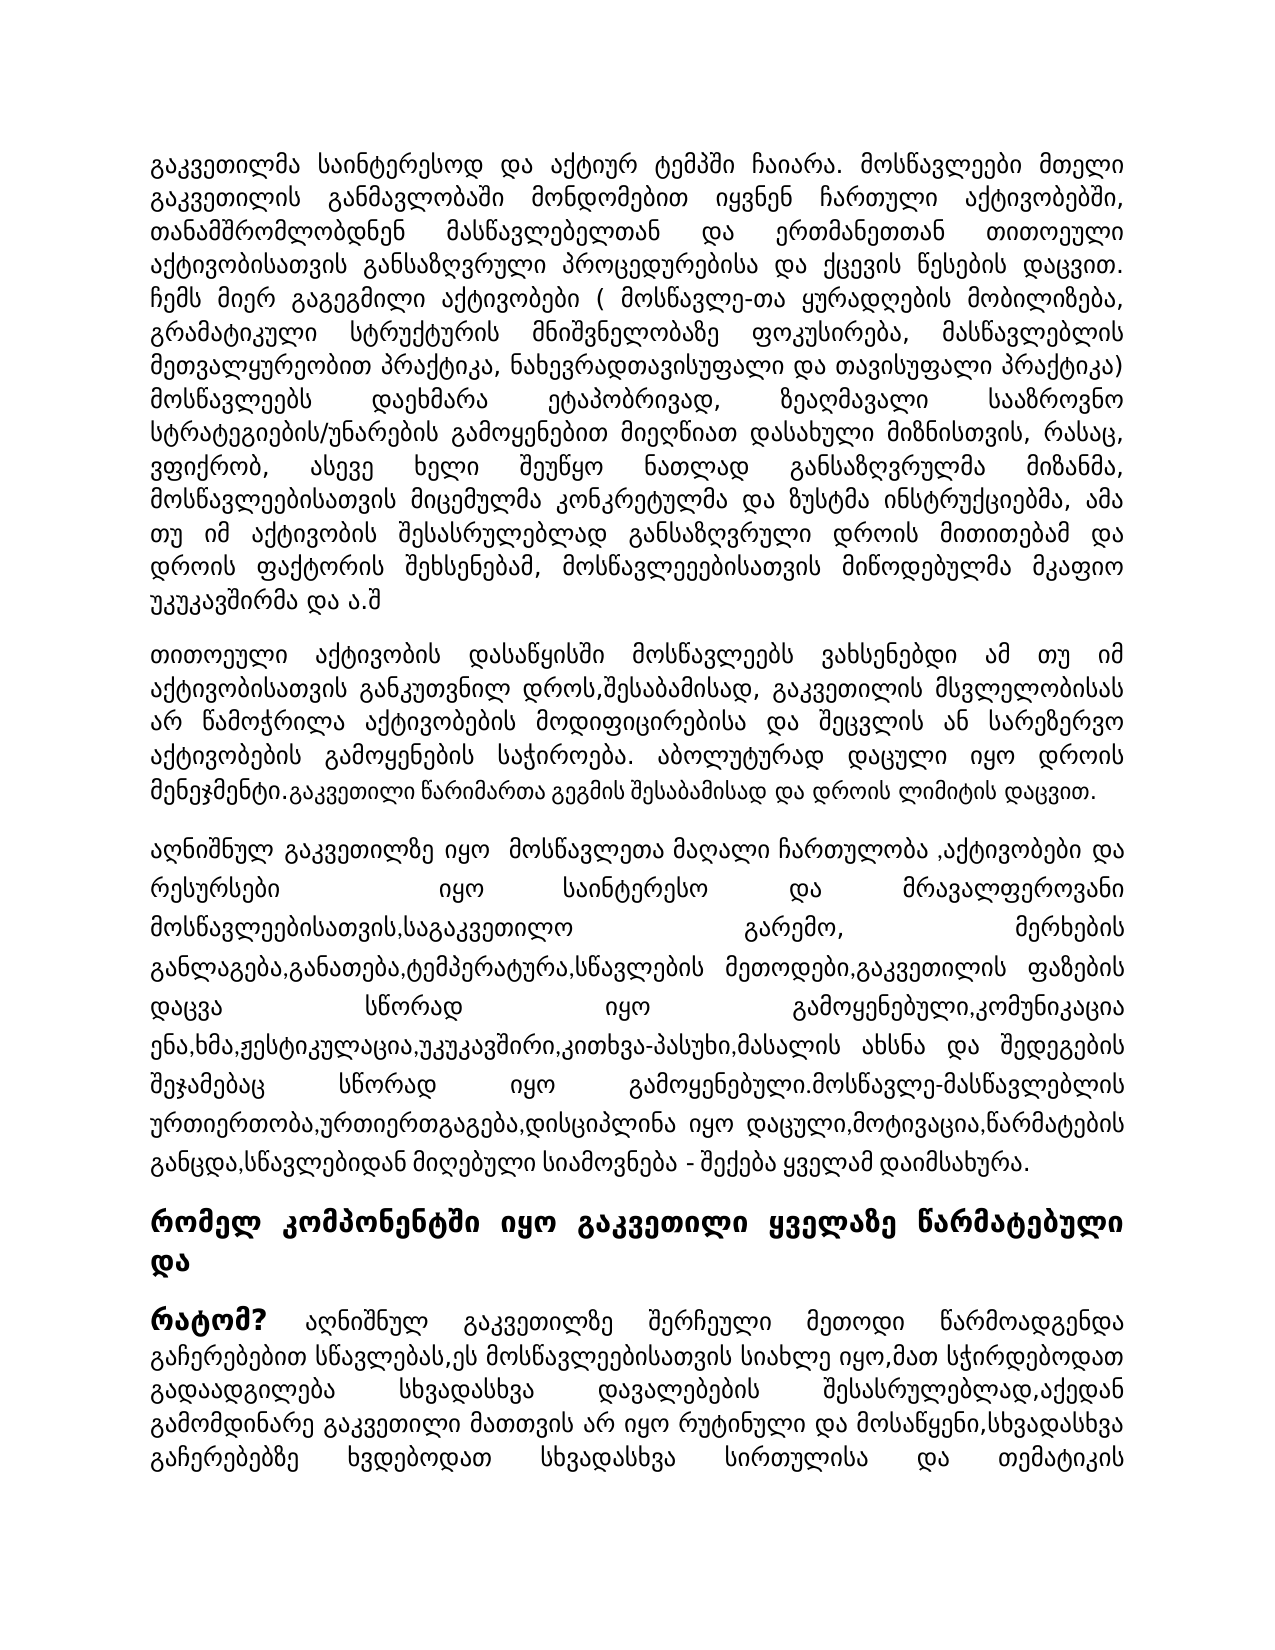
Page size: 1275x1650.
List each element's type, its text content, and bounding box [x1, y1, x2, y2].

text რომელ კომპონენტში იყო გაკვეთილი ყველაზე წარმატებული და [150, 1205, 1125, 1278]
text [150, 1304, 1125, 1472]
text აღნიშნულ გაკვეთილზე იყო მოსწავლეთა მაღალი ჩართულობა ,აქტივობები და რესურსები იყო საინტერესო და მრავალფეროვანი მოსწავლეებისათვის,საგაკვეთილო გარემო, მერხების განლაგება,განათება,ტემპერატურა,სწავლების მეთოდები,გაკვეთილის ფაზების დაცვა სწორად იყო გამოყენებული,კომუნიკაცია ენა,ხმა,ჟესტიკულაცია,უკუკავშირი,კითხვა-პასუხი,მასალის ახსნა და შედეგების შეჯამებაც სწორად იყო გამოყენებული.მოსწავლე-მასწავლებლის ურთიერთობა,ურთიერთგაგება,დისციპლინა იყო დაცული,მოტივაცია,წარმატების განცდა,სწავლებიდან მიღებული სიამოვნება - შექება ყველამ დაიმსახურა. [150, 832, 1125, 1179]
text გაკვეთილმა საინტერესოდ და აქტიურ ტემპში ჩაიარა. მოსწავლეები მთელი გაკვეთილის განმავლობაში მონდომებით იყვნენ ჩართული აქტივობებში, თანამშრომლობდნენ მასწავლებელთან და ერთმანეთთან თითოეული აქტივობისათვის განსაზღვრული პროცედურებისა და ქცევის წესების დაცვით. ჩემს მიერ გაგეგმილი აქტივობები ( მოსწავლე-თა ყურადღების მობილიზება, გრამატიკული სტრუქტურის მნიშვნელობაზე ფოკუსირება, მასწავლებლის მეთვალყურეობით პრაქტიკა, ნახევრადთავისუფალი და თავისუფალი პრაქტიკა) მოსწავლეებს დაეხმარა ეტაპობრივად, ზეაღმავალი სააზროვნო სტრატეგიების/უნარების გამოყენებით მიეღწიათ დასახული მიზნისთვის, რასაც, ვფიქრობ, ასევე ხელი შეუწყო ნათლად განსაზღვრულმა მიზანმა, მოსწავლეებისათვის მიცემულმა კონკრეტულმა და ზუსტმა ინსტრუქციებმა, ამა თუ იმ აქტივობის შესასრულებლად განსაზღვრული დროის მითითებამ და დროის ფაქტორის შეხსენებამ, მოსწავლეეებისათვის მიწოდებულმა მკაფიო უკუკავშირმა და ა.შ [150, 150, 1125, 615]
text თითოეული აქტივობის დასაწყისში მოსწავლეებს ვახსენებდი ამ თუ იმ აქტივობისათვის განკუთვნილ დროს,შესაბამისად, გაკვეთილის მსვლელობისას არ წამოჭრილა აქტივობების მოდიფიცირებისა და შეცვლის ან სარეზერვო აქტივობების გამოყენების საჭიროება. აბოლუტურად დაცული იყო დროის მენეჯმენტი.გაკვეთილი წარიმართა გეგმის შესაბამისად და დროის ლიმიტის დაცვით. [150, 640, 1125, 806]
